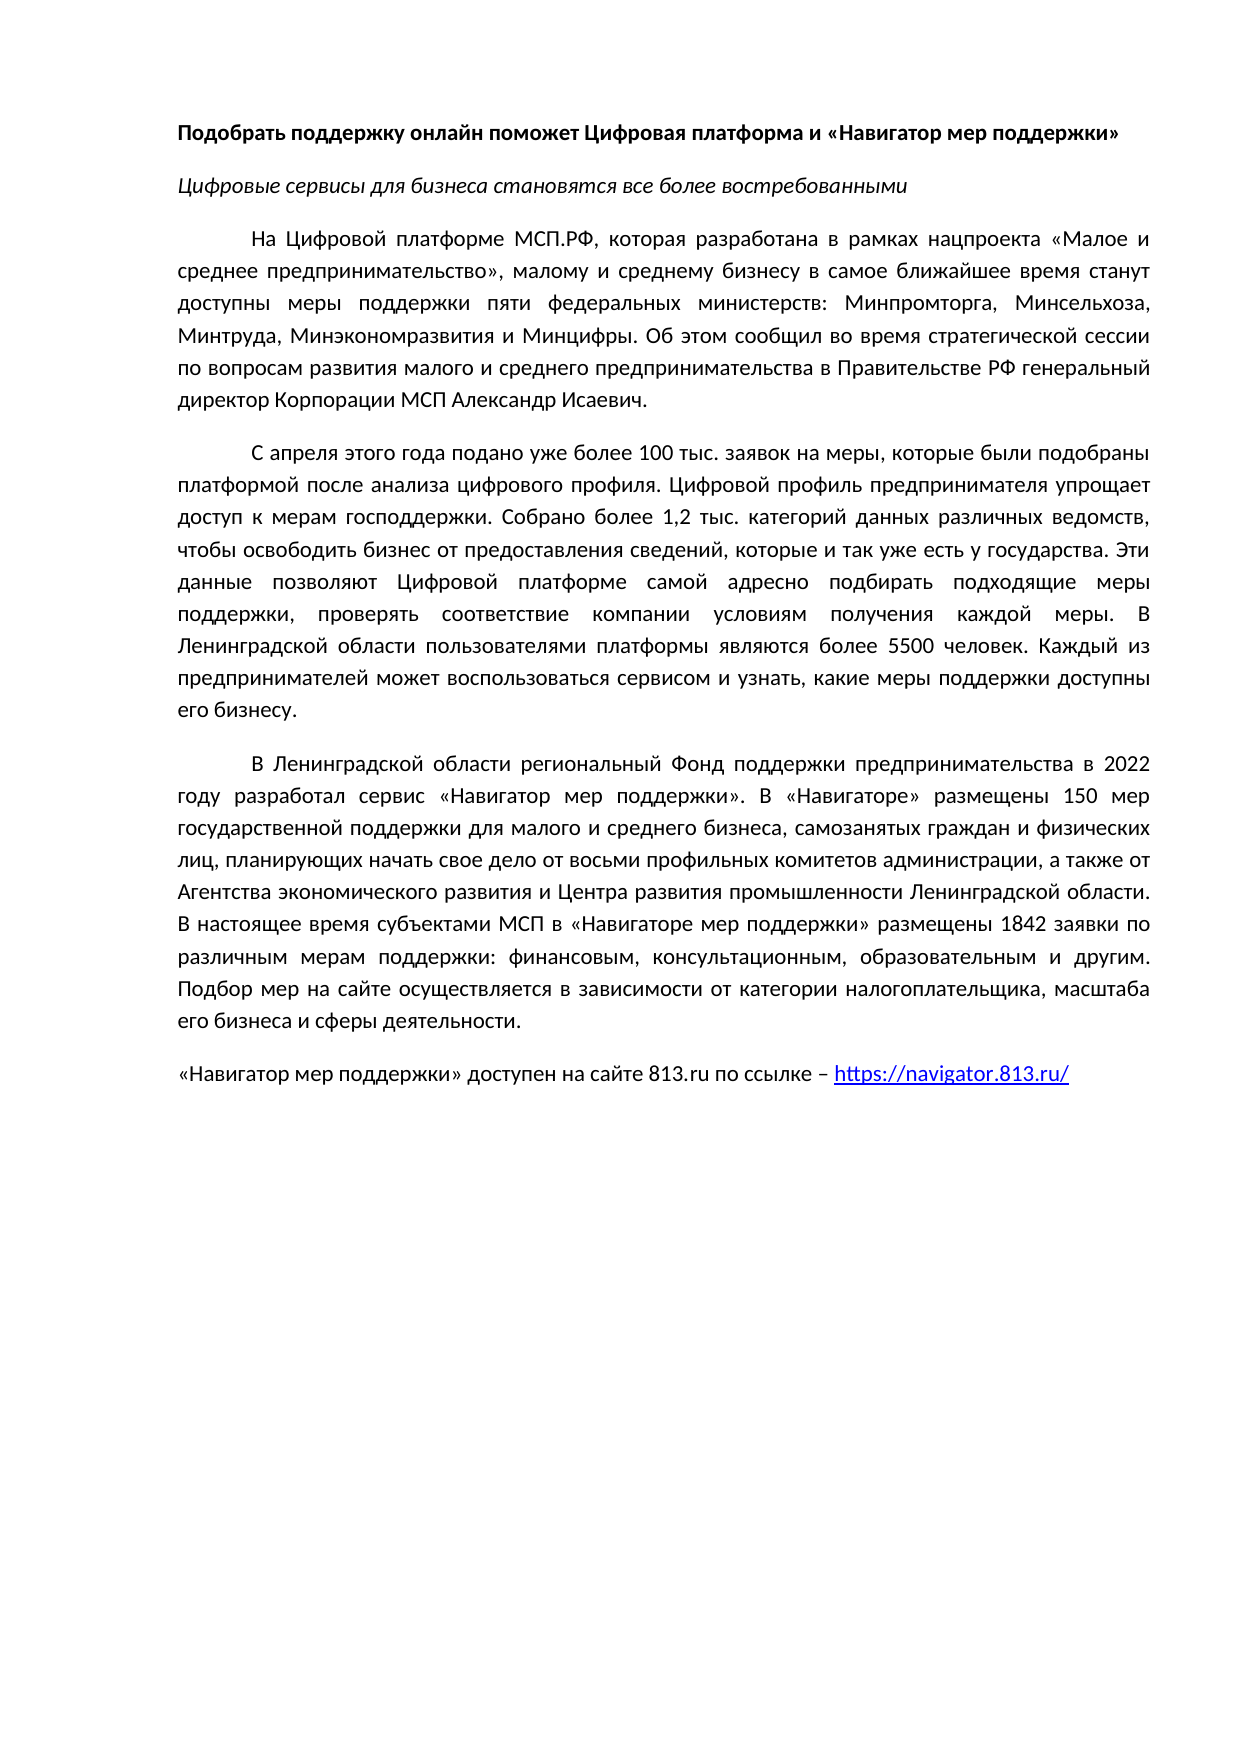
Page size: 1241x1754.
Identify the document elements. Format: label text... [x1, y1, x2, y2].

text Цифровые сервисы для бизнеса становятся все более востребованными [177, 171, 1152, 199]
text «Навигатор мер поддержки» доступен на сайте 813.ru по ссылке – https://navigator.813.ru/ [177, 1059, 1152, 1087]
text С апреля этого года подано уже более 100 тыс. заявок на меры, которые были подобраны платформой после анализа цифрового профиля. Цифровой профиль предпринимателя упрощает доступ к мерам господдержки. Собрано более 1,2 тыс. категорий данных различных ведомств, чтобы освободить бизнес от предоставления сведений, которые и так уже есть у государства. Эти данные позволяют Цифровой платформе самой адресно подбирать подходящие меры поддержки, проверять соответствие компании условиям получения каждой меры. В Ленинградской области пользователями платформы являются более 5500 человек. Каждый из предпринимателей может воспользоваться сервисом и узнать, какие меры поддержки доступны его бизнесу. [177, 438, 1152, 724]
text В Ленинградской области региональный Фонд поддержки предпринимательства в 2022 году разработал сервис «Навигатор мер поддержки». В «Навигаторе» размещены 150 мер государственной поддержки для малого и среднего бизнеса, самозанятых граждан и физических лиц, планирующих начать свое дело от восьми профильных комитетов администрации, а также от Агентства экономического развития и Центра развития промышленности Ленинградской области. В настоящее время субъектами МСП в «Навигаторе мер поддержки» размещены 1842 заявки по различным мерам поддержки: финансовым, консультационным, образовательным и другим. Подбор мер на сайте осуществляется в зависимости от категории налогоплательщика, масштаба его бизнеса и сферы деятельности. [177, 749, 1152, 1034]
text Подобрать поддержку онлайн поможет Цифровая платформа и «Навигатор мер поддержки» [177, 118, 1152, 146]
text На Цифровой платформе МСП.РФ, которая разработана в рамках нацпроекта «Малое и среднее предпринимательство», малому и среднему бизнесу в самое ближайшее время станут доступны меры поддержки пяти федеральных министерств: Минпромторга, Минсельхоза, Минтруда, Минэкономразвития и Минцифры. Об этом сообщил во время стратегической сессии по вопросам развития малого и среднего предпринимательства в Правительстве РФ генеральный директор Корпорации МСП Александр Исаевич. [177, 224, 1152, 413]
